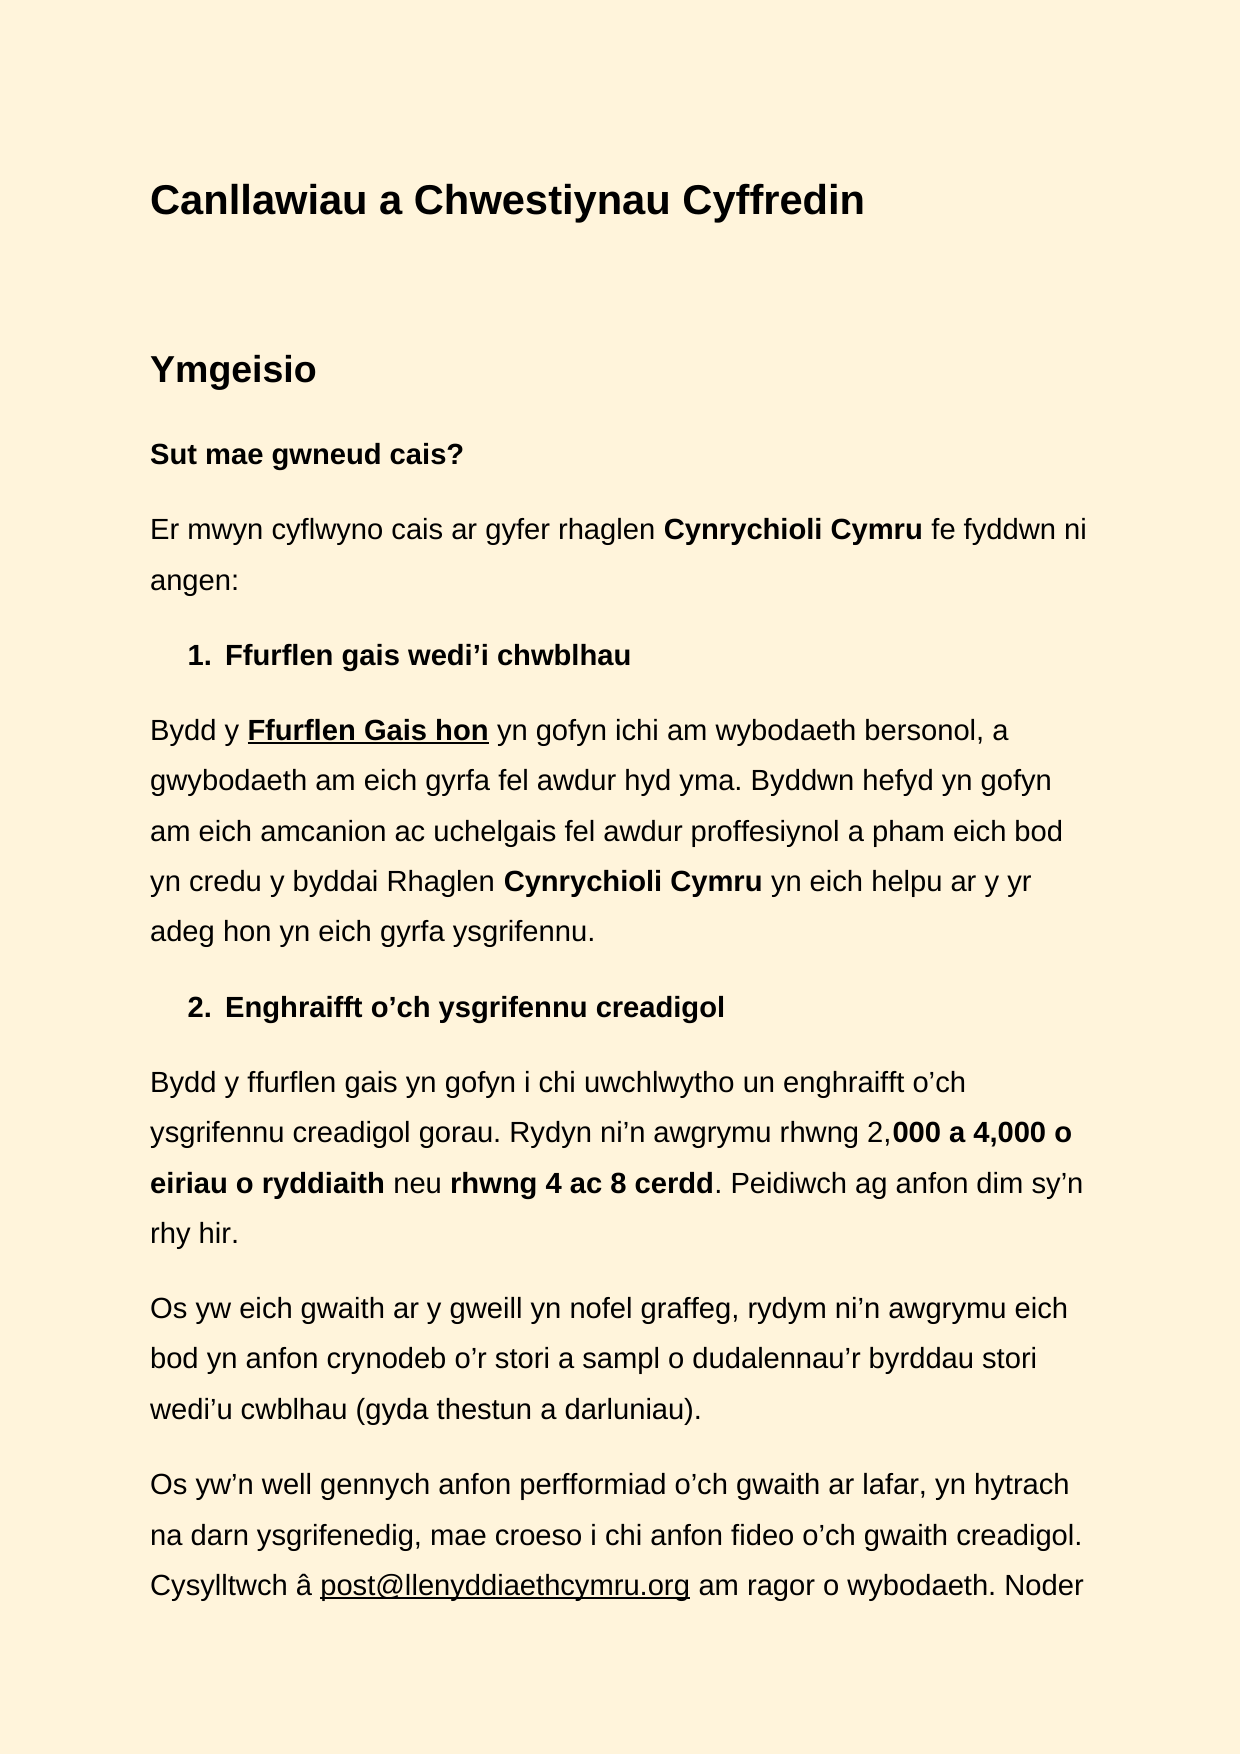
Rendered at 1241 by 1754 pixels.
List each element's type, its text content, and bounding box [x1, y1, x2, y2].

text Er mwyn cyflwyno cais ar gyfer rhaglen Cynrychioli Cymru fe fyddwn ni angen: [150, 512, 1090, 596]
text Bydd y ffurflen gais yn gofyn i chi uwchlwytho un enghraifft o’ch ysgrifennu creadigol gorau. Rydyn ni’n awgrymu rhwng 2,000 a 4,000 o eiriau o ryddiaith neu rhwng 4 ac 8 cerdd. Peidiwch ag anfon dim sy’n rhy hir. [150, 1065, 1090, 1249]
list Enghraifft o’ch ysgrifennu creadigol [187, 990, 1090, 1023]
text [150, 1467, 1090, 1601]
text Canllawiau a Chwestiynau Cyffredin [150, 175, 1090, 223]
text Bydd y Ffurflen Gais hon yn gofyn ichi am wybodaeth bersonol, a gwybodaeth am eich gyrfa fel awdur hyd yma. Byddwn hefyd yn gofyn am eich amcanion ac uchelgais fel awdur proffesiynol a pham eich bod yn credu y byddai Rhaglen Cynrychioli Cymru yn eich helpu ar y yr adeg hon yn eich gyrfa ysgrifennu. [150, 713, 1090, 948]
text Os yw eich gwaith ar y gweill yn nofel graffeg, rydym ni’n awgrymu eich bod yn anfon crynodeb o’r stori a sampl o dudalennau’r byrddau stori wedi’u cwblhau (gyda thestun a darluniau). [150, 1291, 1090, 1425]
text Ymgeisio [150, 347, 1090, 390]
text Sut mae gwneud cais? [150, 437, 1090, 470]
list Ffurflen gais wedi’i chwblhau [187, 638, 1090, 671]
